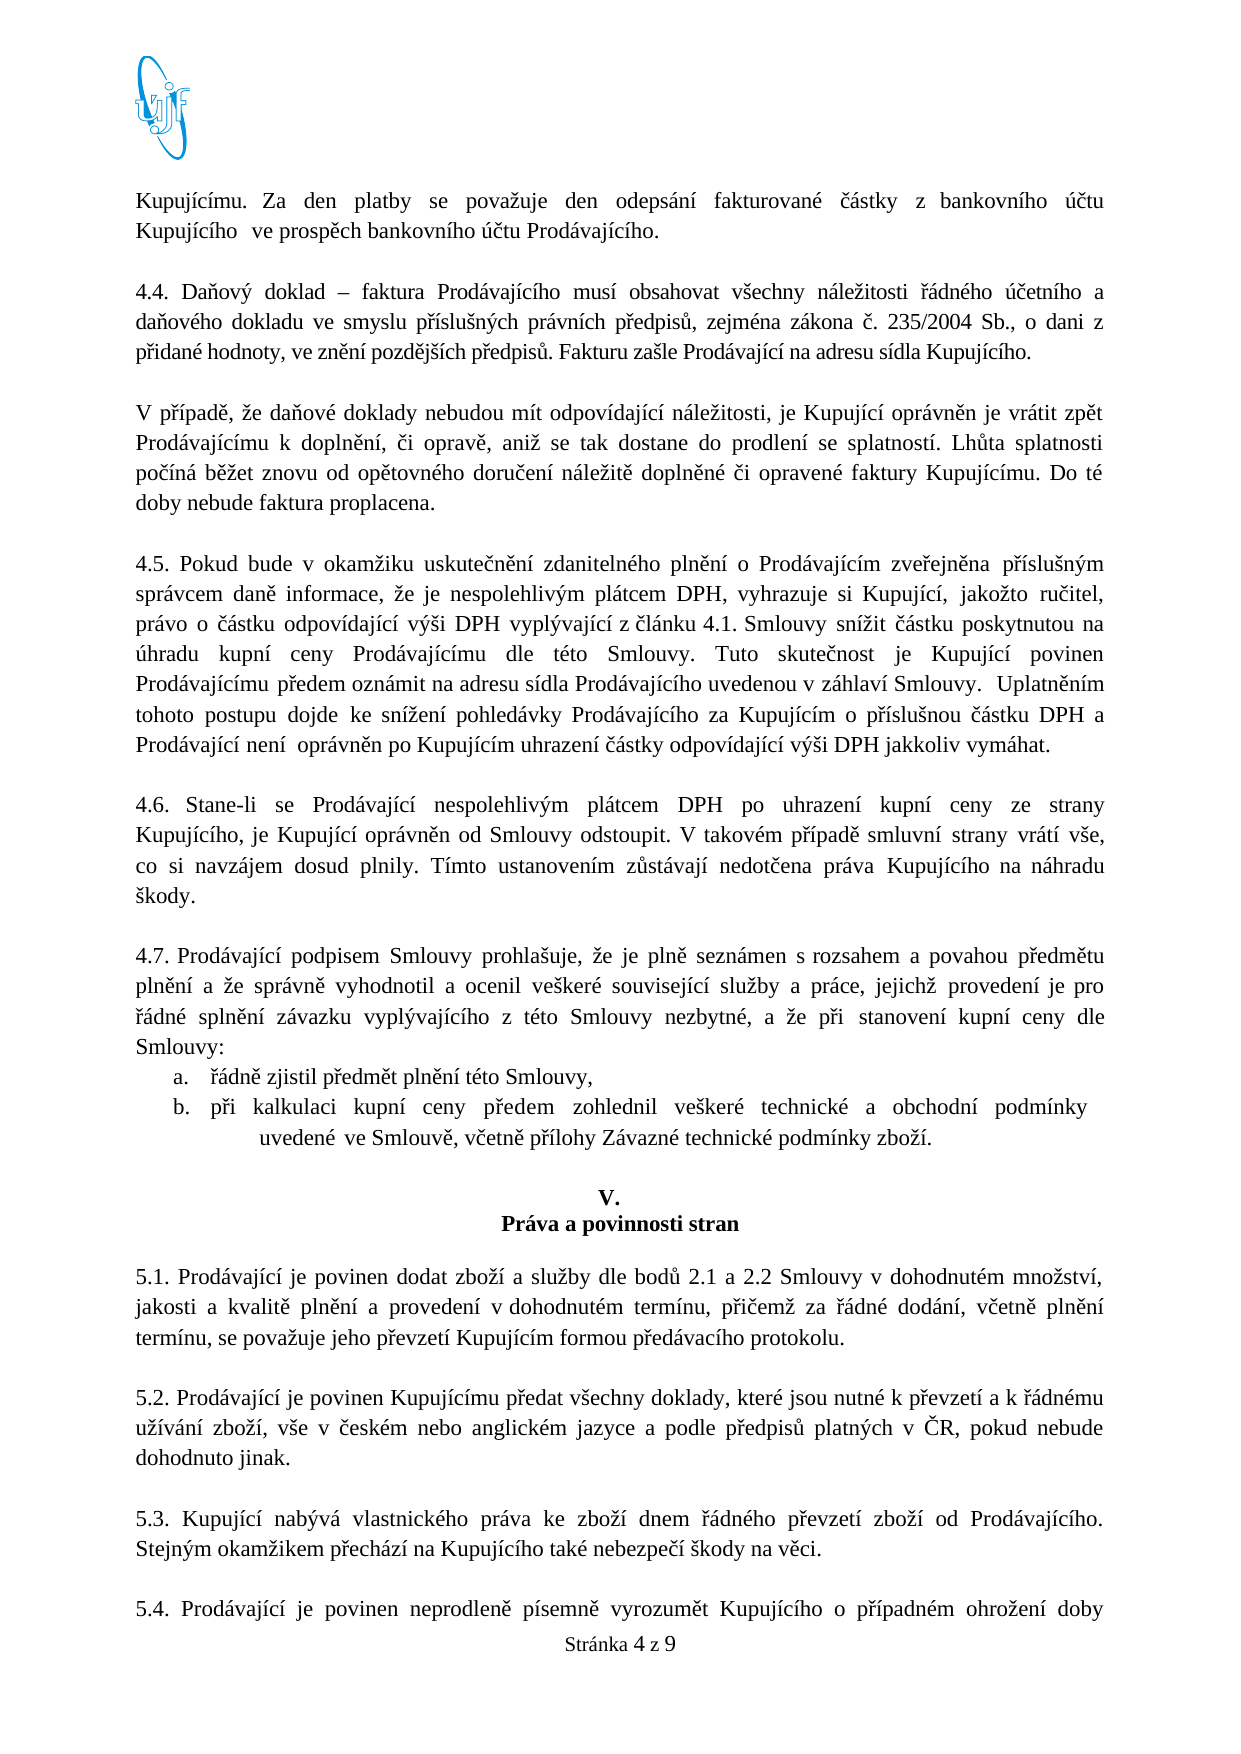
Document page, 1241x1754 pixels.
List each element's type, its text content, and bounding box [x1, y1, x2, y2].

list řádně zjistil předmět plnění této Smlouvy, [173, 1063, 1105, 1089]
text V případě, že daňové doklady nebudou mít odpovídající náležitosti, je Kupující oprávněn je vrátit zpět Prodávajícímu k doplnění, či opravě, aniž se tak dostane do prodlení se splatností. Lhůta splatnosti počíná běžet znovu od opětovného doručení náležitě doplněné či opravené faktury Kupujícímu. Do té doby nebude faktura proplacena. [135, 399, 1105, 516]
text 4.6. Stane‐li se Prodávající nespolehlivým plátcem DPH po uhrazení kupní ceny ze strany Kupujícího, je Kupující oprávněn od Smlouvy odstoupit. V takovém případě smluvní strany vrátí vše, co si navzájem dosud plnily. Tímto ustanovením zůstávají nedotčena práva Kupujícího na náhradu škody. [135, 791, 1105, 908]
picture [135, 56, 190, 160]
text 5.2. Prodávající je povinen Kupujícímu předat všechny doklady, které jsou nutné k převzetí a k řádnému užívání zboží, vše v českém nebo anglickém jazyce a podle předpisů platných v ČR, pokud nebude dohodnuto jinak. [135, 1384, 1105, 1471]
text Práva a povinnosti stran [135, 1210, 1105, 1237]
text 4.5. Pokud bude v okamžiku uskutečnění zdanitelného plnění o Prodávajícím zveřejněna příslušným správcem daně informace, že je nespolehlivým plátcem DPH, vyhrazuje si Kupující, jakožto ručitel, právo o částku odpovídající výši DPH vyplývající z článku 4.1. Smlouvy snížit částku poskytnutou na úhradu kupní ceny Prodávajícímu dle této Smlouvy. Tuto skutečnost je Kupující povinen Prodávajícímu předem oznámit na adresu sídla Prodávajícího uvedenou v záhlaví Smlouvy. Uplatněním tohoto postupu dojde ke snížení pohledávky Prodávajícího za Kupujícím o příslušnou částku DPH a Prodávající není oprávněn po Kupujícím uhrazení částky odpovídající výši DPH jakkoliv vymáhat. [135, 550, 1105, 757]
text 5.1. Prodávající je povinen dodat zboží a služby dle bodů 2.1 a 2.2 Smlouvy v dohodnutém množství, jakosti a kvalitě plnění a provedení v dohodnutém termínu, přičemž za řádné dodání, včetně plnění termínu, se považuje jeho převzetí Kupujícím formou předávacího protokolu. [135, 1263, 1105, 1350]
text 4.4. Daňový doklad – faktura Prodávajícího musí obsahovat všechny náležitosti řádného účetního a daňového dokladu ve smyslu příslušných právních předpisů, zejména zákona č. 235/2004 Sb., o dani z přidané hodnoty, ve znění pozdějších předpisů. Fakturu zašle Prodávající na adresu sídla Kupujícího. [135, 278, 1105, 364]
text 5.3. Kupující nabývá vlastnického práva ke zboží dnem řádného převzetí zboží od Prodávajícího. Stejným okamžikem přechází na Kupujícího také nebezpečí škody na věci. [135, 1505, 1105, 1561]
text 4.7. Prodávající podpisem Smlouvy prohlašuje, že je plně seznámen s rozsahem a povahou předmětu plnění a že správně vyhodnotil a ocenil veškeré související služby a práce, jejichž provedení je pro řádné splnění závazku vyplývajícího z této Smlouvy nezbytné, a že při stanovení kupní ceny dle Smlouvy: [135, 942, 1105, 1059]
list při kalkulaci kupní ceny předem zohlednil veškeré technické a obchodní podmínky uvedené ve Smlouvě, včetně přílohy Závazné technické podmínky zboží. [173, 1093, 1105, 1150]
